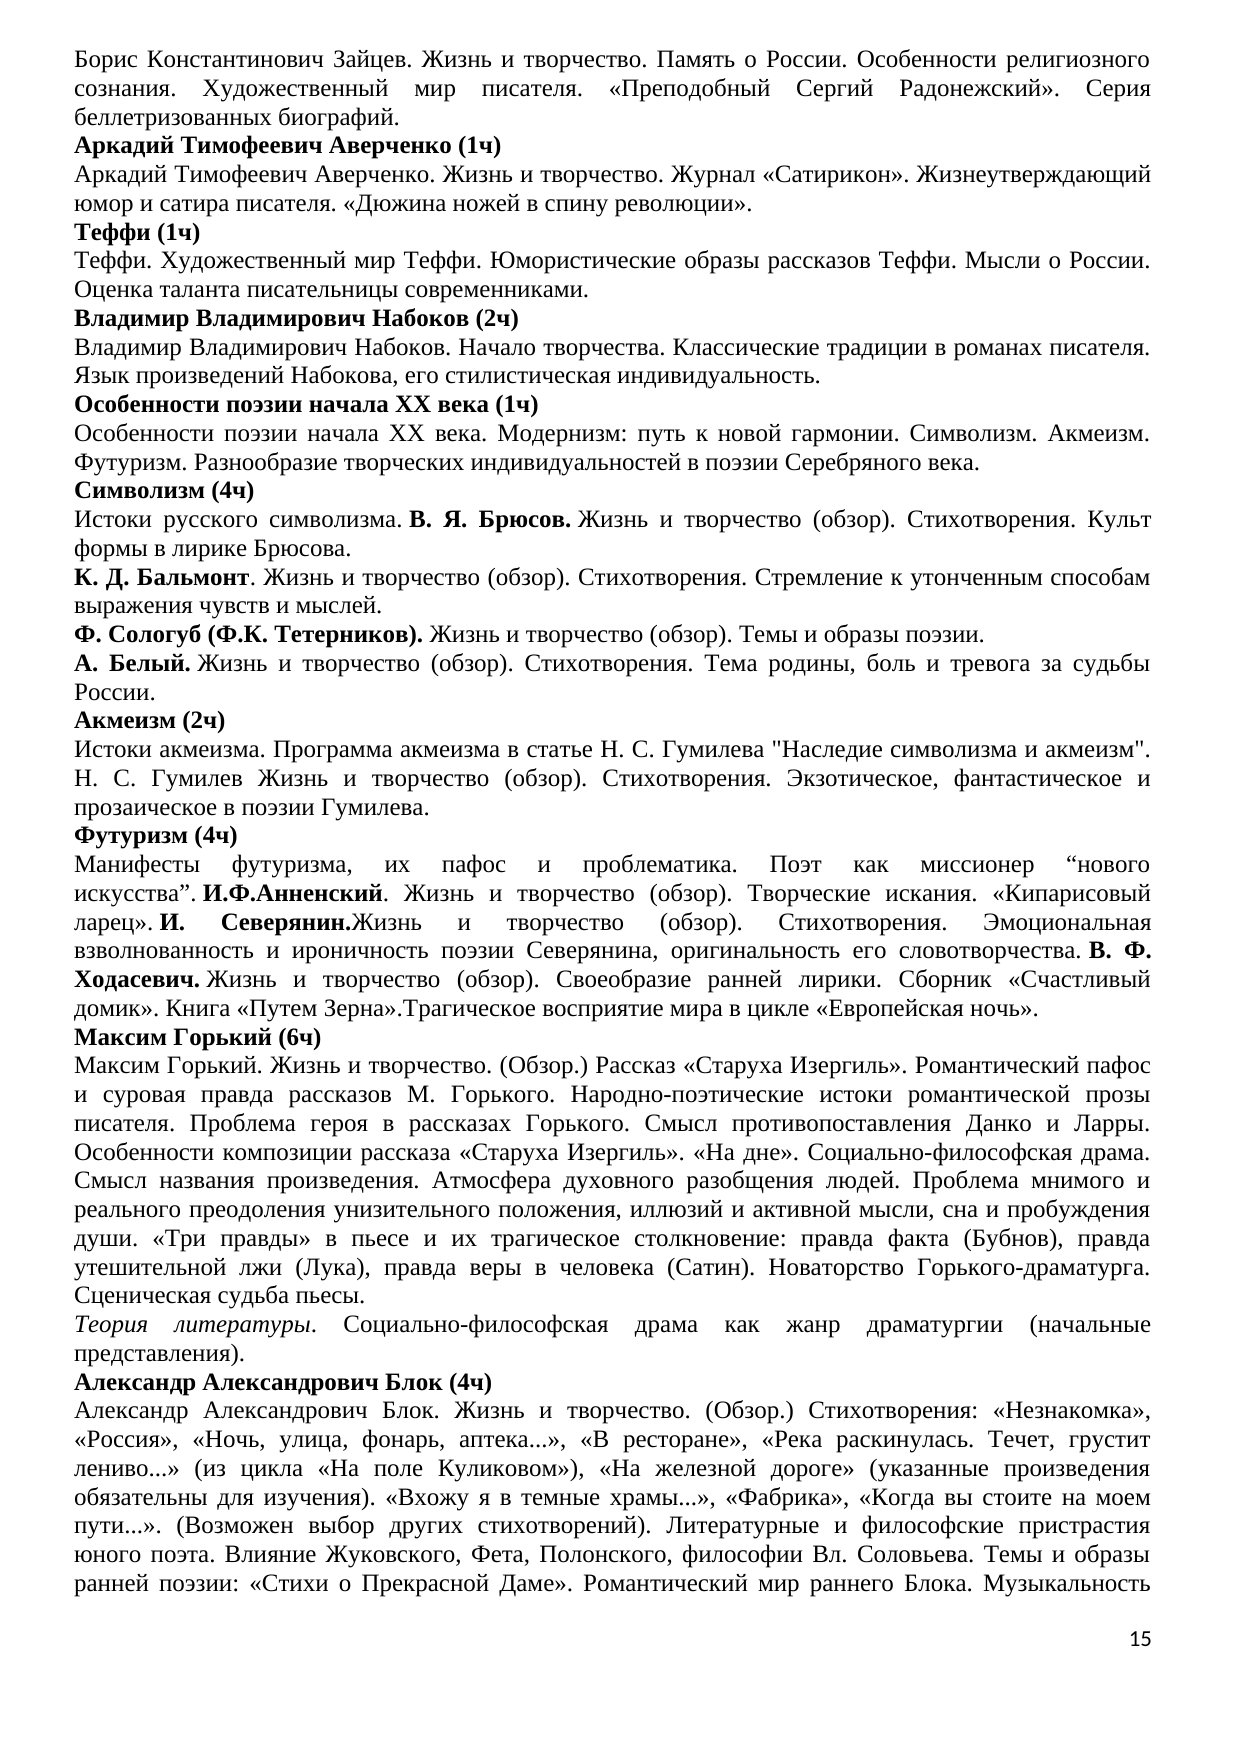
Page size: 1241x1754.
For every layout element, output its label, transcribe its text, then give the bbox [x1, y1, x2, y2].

text Истоки акмеизма. Программа акмеизма в статье Н. С. Гумилева "Наследие символизма и акмеизм". Н. С. Гумилев Жизнь и творчество (обзор). Стихотворения. Экзотическое, фантастическое и прозаическое в поэзии Гумилева. [74, 734, 1152, 821]
text Особенности поэзии начала XX века. Модернизм: путь к новой гармонии. Символизм. Акмеизм. Футуризм. Разнообразие творческих индивидуальностей в поэзии Серебряного века. [74, 418, 1152, 476]
text Теория литературы. Социально-философская драма как жанр драматургии (начальные представления). [74, 1309, 1152, 1367]
text Борис Константинович Зайцев. Жизнь и творчество. Память о России. Особенности религиозного сознания. Художественный мир писателя. «Преподобный Сергий Радонежский». Серия беллетризованных биографий. [74, 44, 1152, 131]
text Максим Горький (6ч) [74, 1022, 1152, 1051]
text А. Белый. Жизнь и творчество (обзор). Стихотворения. Тема родины, боль и тревога за судьбы России. [74, 648, 1152, 706]
text Теффи (1ч) [74, 217, 1152, 246]
text К. Д. Бальмонт. Жизнь и творчество (обзор). Стихотворения. Стремление к утонченным способам выражения чувств и мыслей. [74, 562, 1152, 619]
text Владимир Владимирович Набоков. Начало творчества. Классические традиции в романах писателя. Язык произведений Набокова, его стилистическая индивидуальность. [74, 332, 1152, 389]
text Александр Александрович Блок (4ч) [74, 1367, 1152, 1396]
text Особенности поэзии начала XX века (1ч) [74, 389, 1152, 418]
text Футуризм (4ч) [74, 821, 1152, 849]
text Истоки русского символизма. В. Я. Брюсов. Жизнь и творчество (обзор). Стихотворения. Культ формы в лирике Брюсова. [74, 504, 1152, 562]
text Ф. Сологуб (Ф.К. Тетерников). Жизнь и творчество (обзор). Темы и образы поэзии. [74, 619, 1152, 648]
text Акмеизм (2ч) [74, 706, 1152, 734]
text Аркадий Тимофеевич Аверченко (1ч) [74, 131, 1152, 159]
text Аркадий Тимофеевич Аверченко. Жизнь и творчество. Журнал «Сатирикон». Жизнеутверждающий юмор и сатира писателя. «Дюжина ножей в спину революции». [74, 159, 1152, 217]
text Владимир Владимирович Набоков (2ч) [74, 303, 1152, 332]
text Символизм (4ч) [74, 476, 1152, 504]
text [74, 1396, 1152, 1597]
text Максим Горький. Жизнь и творчество. (Обзор.) Рассказ «Старуха Изергиль». Романтический пафос и суровая правда рассказов М. Горького. Народно-поэтические истоки романтической прозы писателя. Проблема героя в рассказах Горького. Смысл противопоставления Данко и Ларры. Особенности композиции рассказа «Старуха Изергиль». «На дне». Социально-философская драма. Смысл названия произведения. Атмосфера духовного разобщения людей. Проблема мнимого и реального преодоления унизительного положения, иллюзий и активной мысли, сна и пробуждения души. «Три правды» в пьесе и их трагическое столкновение: правда факта (Бубнов), правда утешительной лжи (Лука), правда веры в человека (Сатин). Новаторство Горького-драматурга. Сценическая судьба пьесы. [74, 1051, 1152, 1309]
text Теффи. Художественный мир Теффи. Юмористические образы рассказов Теффи. Мысли о России. Оценка таланта писательницы современниками. [74, 246, 1152, 303]
text Манифесты футуризма, их пафос и проблематика. Поэт как миссионер “нового искусства”. И.Ф.Анненский. Жизнь и творчество (обзор). Творческие искания. «Кипарисовый ларец». И. Северянин.Жизнь и творчество (обзор). Стихотворения. Эмоциональная взволнованность и ироничность поэзии Северянина, оригинальность его словотворчества. В. Ф. Ходасевич. Жизнь и творчество (обзор). Своеобразие ранней лирики. Сборник «Счастливый домик». Книга «Путем Зерна».Трагическое восприятие мира в цикле «Европейская ночь». [74, 849, 1152, 1022]
